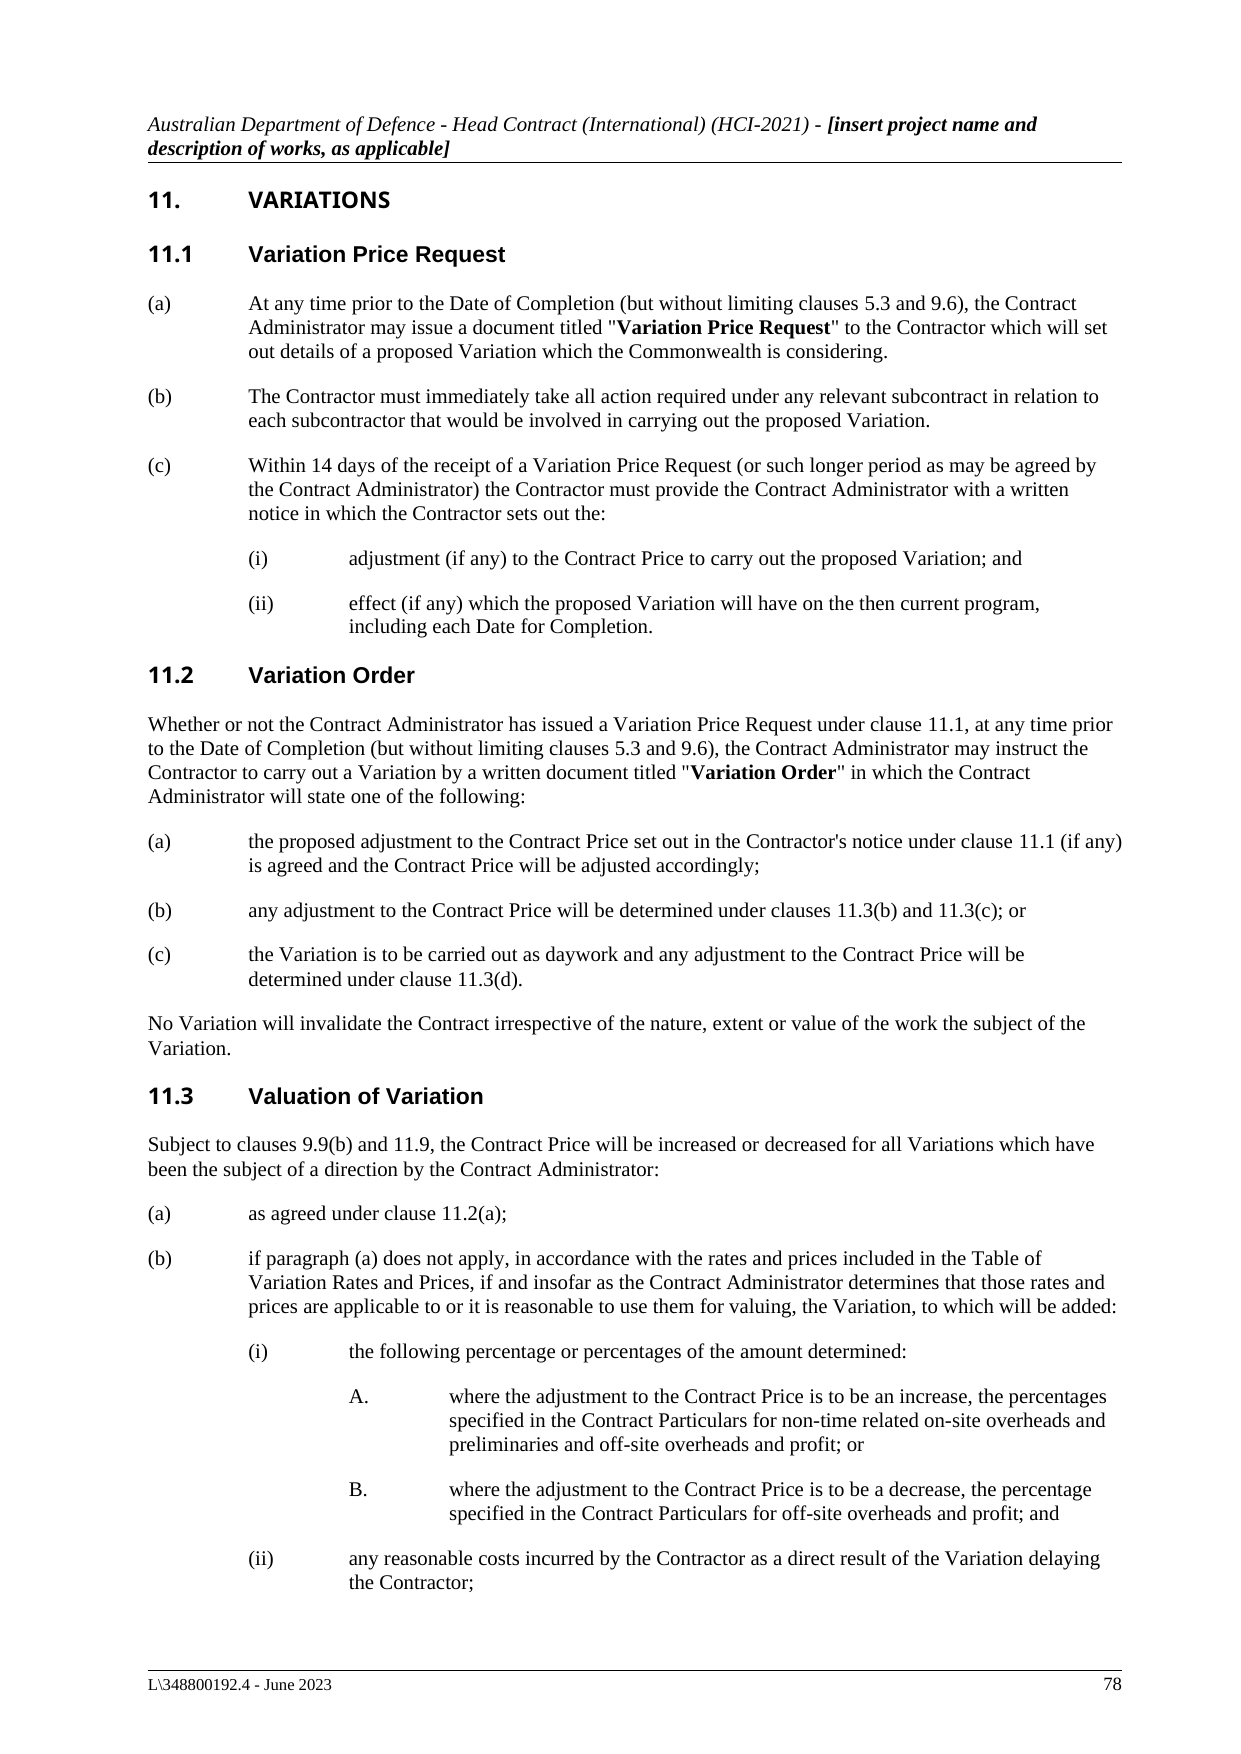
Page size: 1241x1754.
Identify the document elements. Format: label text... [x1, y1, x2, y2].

subtitle VARIATIONS [148, 184, 1122, 216]
text Subject to clauses 9.9(b) and 11.9, the Contract Price will be increased or decreased for all Variations which have been the subject of a direction by the Contract Administrator: [148, 1132, 1122, 1181]
subtitle Variation Order [148, 659, 1122, 691]
text No Variation will invalidate the Contract irrespective of the nature, extent or value of the work the subject of the Variation. [148, 1011, 1122, 1059]
subtitle as agreed under clause 11.2(a); [148, 1201, 1122, 1225]
subtitle Valuation of Variation [148, 1080, 1122, 1112]
subtitle the following percentage or percentages of the amount determined: [248, 1339, 1122, 1363]
subtitle adjustment (if any) to the Contract Price to carry out the proposed Variation; and [248, 546, 1122, 569]
subtitle any adjustment to the Contract Price will be determined under clauses 11.3(b) and 11.3(c); or [148, 897, 1122, 922]
subtitle if paragraph (a) does not apply, in accordance with the rates and prices included in the Table of Variation Rates and Prices, if and insofar as the Contract Administrator determines that those rates and prices are applicable to or it is reasonable to use them for valuing, the Variation, to which will be added: [148, 1246, 1122, 1318]
subtitle the Variation is to be carried out as daywork and any adjustment to the Contract Price will be determined under clause 11.3(d). [148, 942, 1122, 991]
subtitle The Contractor must immediately take all action required under any relevant subcontract in relation to each subcontractor that would be involved in carrying out the proposed Variation. [148, 383, 1122, 432]
subtitle effect (if any) which the proposed Variation will have on the then current program, including each Date for Completion. [248, 590, 1122, 638]
subtitle Within 14 days of the receipt of a Variation Price Request (or such longer period as may be agreed by the Contract Administrator) the Contractor must provide the Contract Administrator with a written notice in which the Contractor sets out the: [148, 452, 1122, 525]
subtitle Variation Price Request [148, 238, 1122, 270]
subtitle any reasonable costs incurred by the Contractor as a direct result of the Variation delaying the Contractor; [248, 1546, 1122, 1594]
subtitle the proposed adjustment to the Contract Price set out in the Contractor's notice under clause 11.1 (if any) is agreed and the Contract Price will be adjusted accordingly; [148, 828, 1122, 877]
text Whether or not the Contract Administrator has issued a Variation Price Request under clause 11.1, at any time prior to the Date of Completion (but without limiting clauses 5.3 and 9.6), the Contract Administrator may instruct the Contractor to carry out a Variation by a written document titled "Variation Order" in which the Contract Administrator will state one of the following: [148, 711, 1122, 808]
subtitle At any time prior to the Date of Completion (but without limiting clauses 5.3 and 9.6), the Contract Administrator may issue a document titled "Variation Price Request" to the Contractor which will set out details of a proposed Variation which the Commonwealth is considering. [148, 291, 1122, 363]
